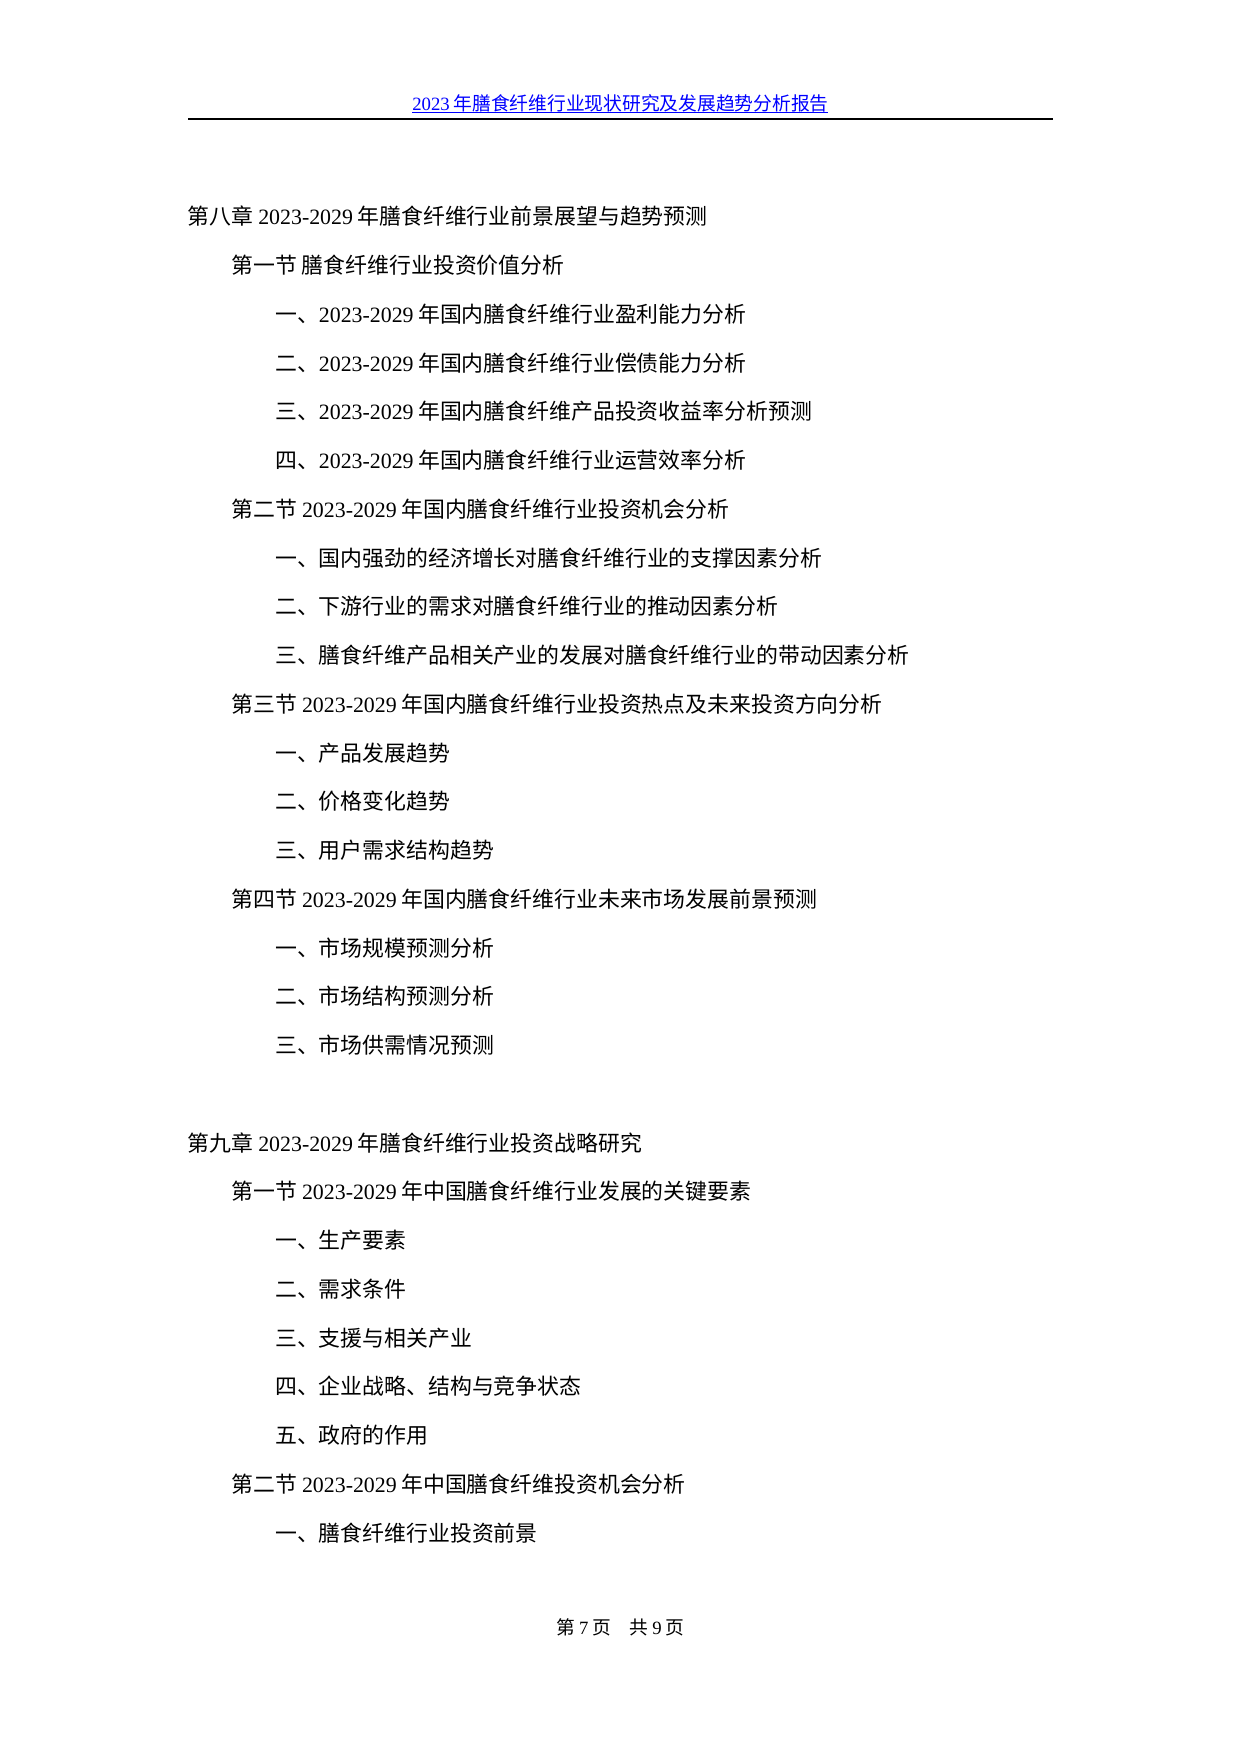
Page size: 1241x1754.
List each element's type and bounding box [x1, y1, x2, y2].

text [187, 150, 1053, 1548]
